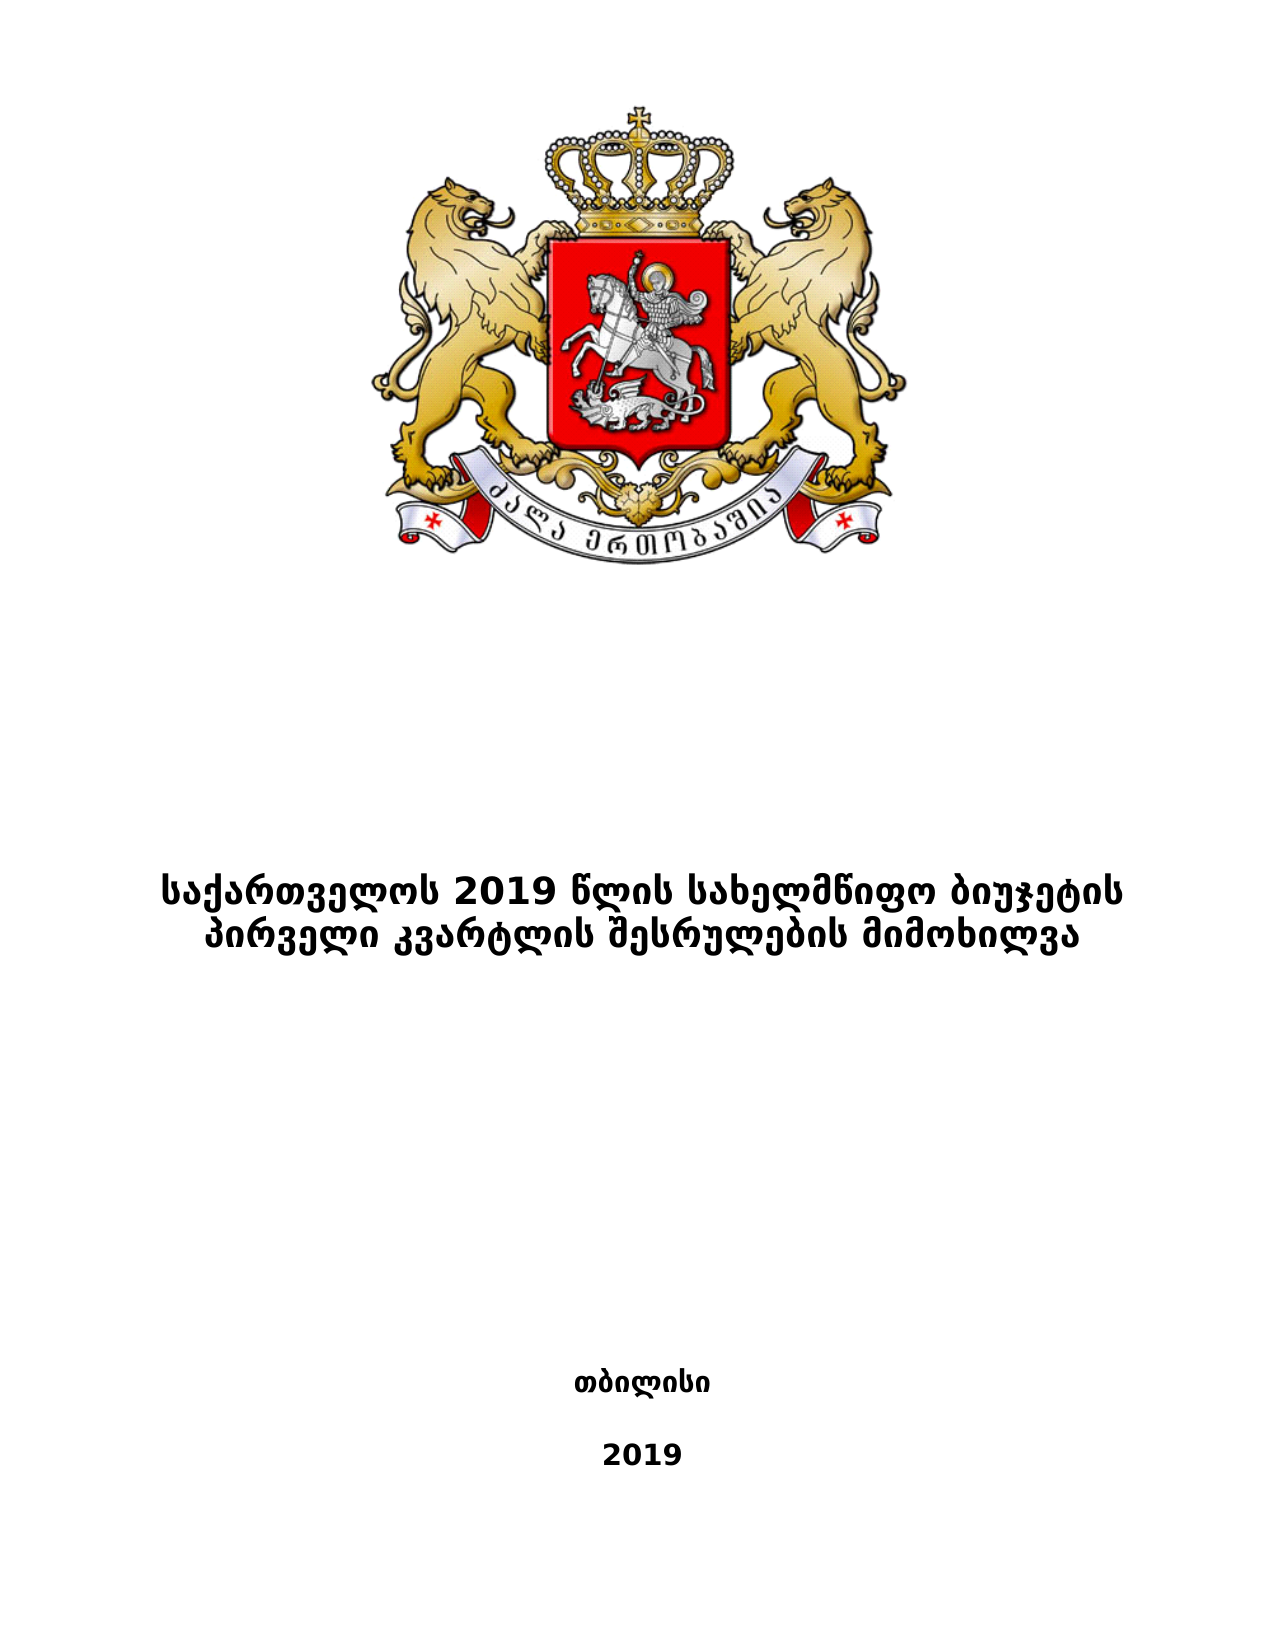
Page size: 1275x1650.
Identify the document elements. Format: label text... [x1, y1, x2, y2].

text საქართველოს 2019 წლის სახელმწიფო ბიუჯეტის პირველი კვარტლის შესრულების მიმოხილვა [84, 869, 1200, 957]
text თბილისი [84, 1365, 1200, 1399]
text 2019 [84, 1438, 1200, 1472]
